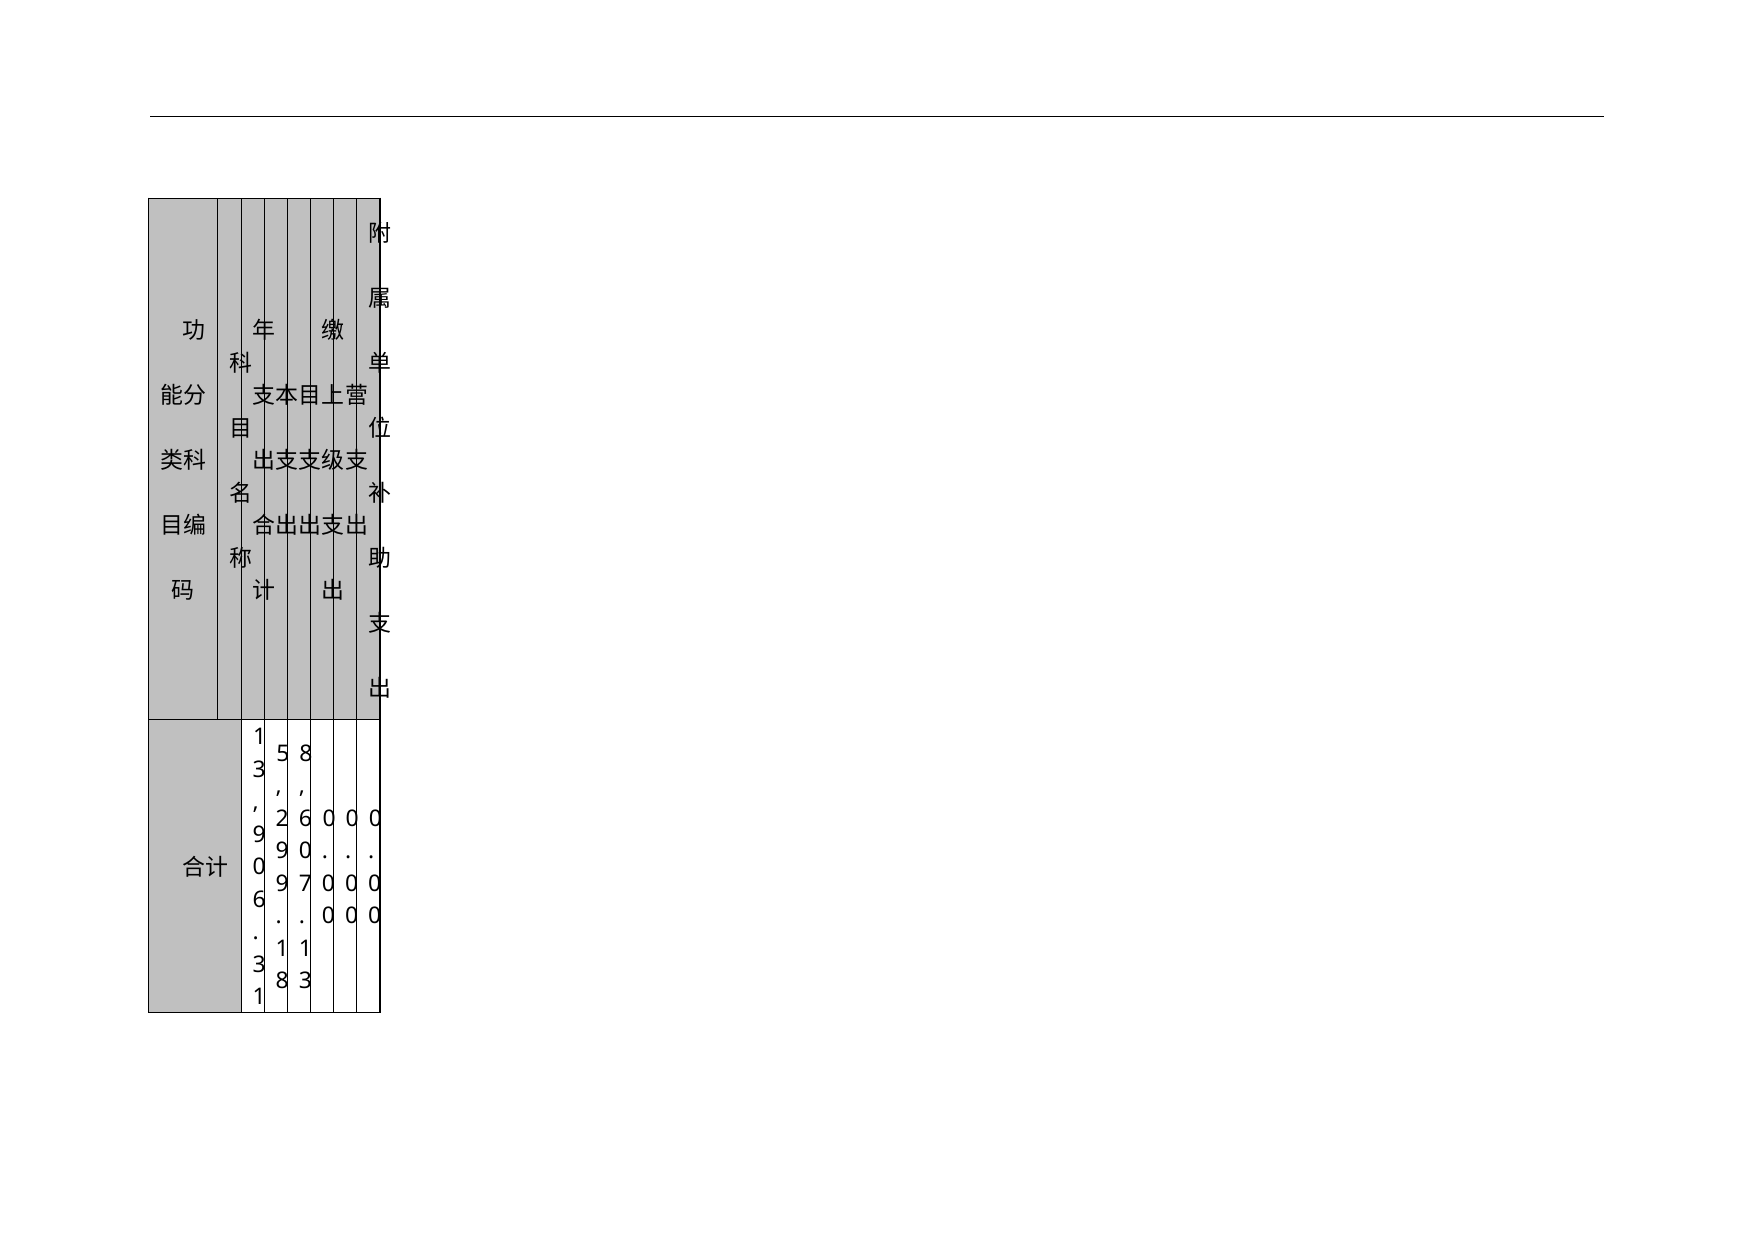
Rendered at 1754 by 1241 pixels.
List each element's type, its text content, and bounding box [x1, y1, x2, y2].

table_cell 对附属单位补助支出 [357, 199, 379, 719]
table_cell 上缴上级支出 [311, 199, 333, 719]
table_cell 合计 [149, 720, 241, 1012]
table_cell 基本支出 [265, 199, 287, 719]
table_cell 13,906.31 [242, 720, 264, 1012]
table_cell 经营支出 [334, 199, 356, 719]
table_cell 5,299.18 [265, 720, 287, 1012]
table_cell 科目名称 [218, 199, 241, 719]
table_cell 0.00 [357, 720, 379, 1012]
table_cell 8,607.13 [288, 720, 310, 1012]
table_cell 0.00 [311, 720, 333, 1012]
table_cell 本年支出合计 [242, 199, 264, 719]
table_cell 0.00 [334, 720, 356, 1012]
table_cell 功能分类科目编码 [149, 199, 217, 719]
table_cell 项目支出 [288, 199, 310, 719]
